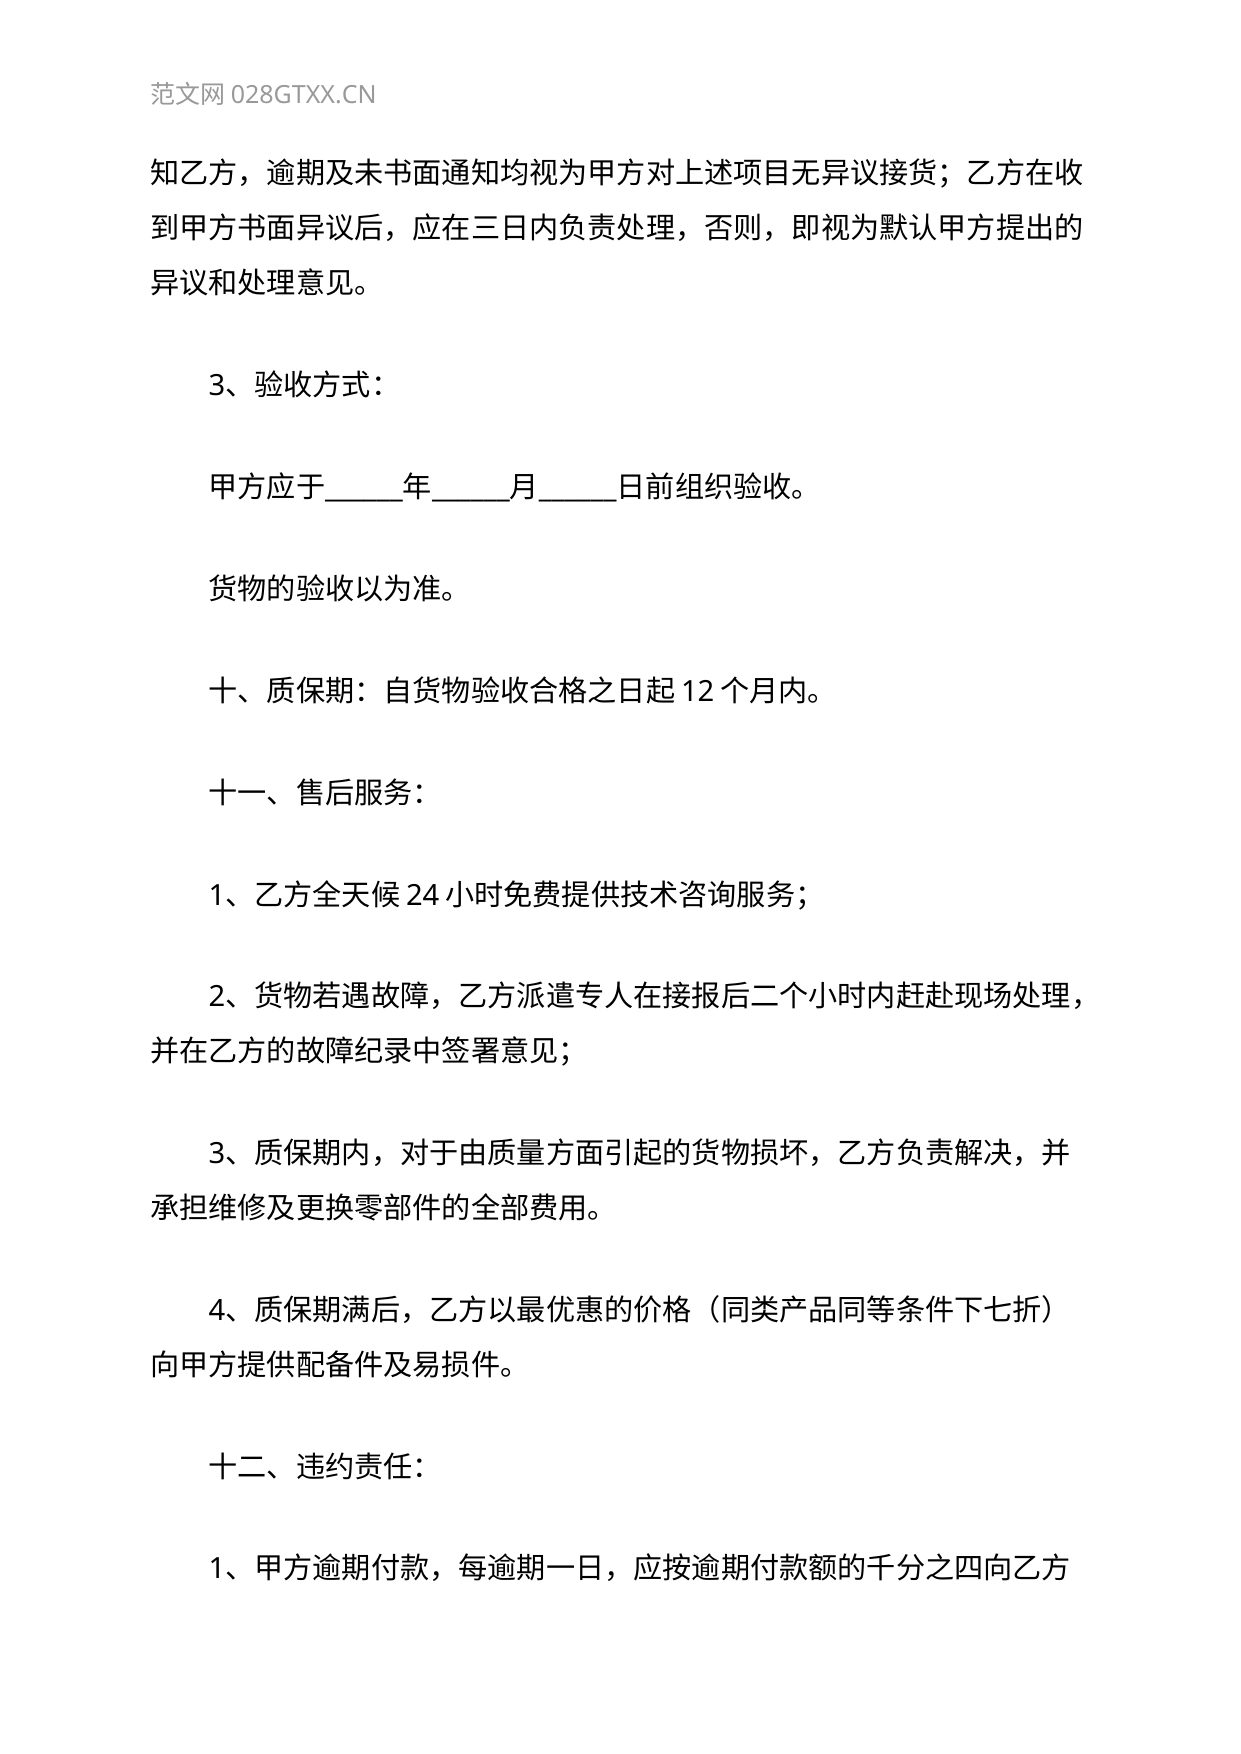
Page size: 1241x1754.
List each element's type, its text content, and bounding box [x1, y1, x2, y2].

text 1、乙方全天候24小时免费提供技术咨询服务； [150, 871, 1090, 913]
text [150, 1545, 1090, 1587]
text 十二、违约责任： [150, 1443, 1090, 1486]
text 甲方应于______年______月______日前组织验收。 [150, 463, 1090, 506]
text 3、验收方式： [150, 362, 1090, 404]
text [150, 150, 1090, 302]
text 2、货物若遇故障，乙方派遣专人在接报后二个小时内赶赴现场处理，并在乙方的故障纪录中签署意见； [150, 973, 1090, 1070]
text 货物的验收以为准。 [150, 566, 1090, 608]
text 十一、售后服务： [150, 769, 1090, 812]
text 4、质保期满后，乙方以最优惠的价格（同类产品同等条件下七折）向甲方提供配备件及易损件。 [150, 1287, 1090, 1384]
text 十、质保期：自货物验收合格之日起12个月内。 [150, 667, 1090, 710]
text 3、质保期内，对于由质量方面引起的货物损坏，乙方负责解决，并承担维修及更换零部件的全部费用。 [150, 1130, 1090, 1227]
